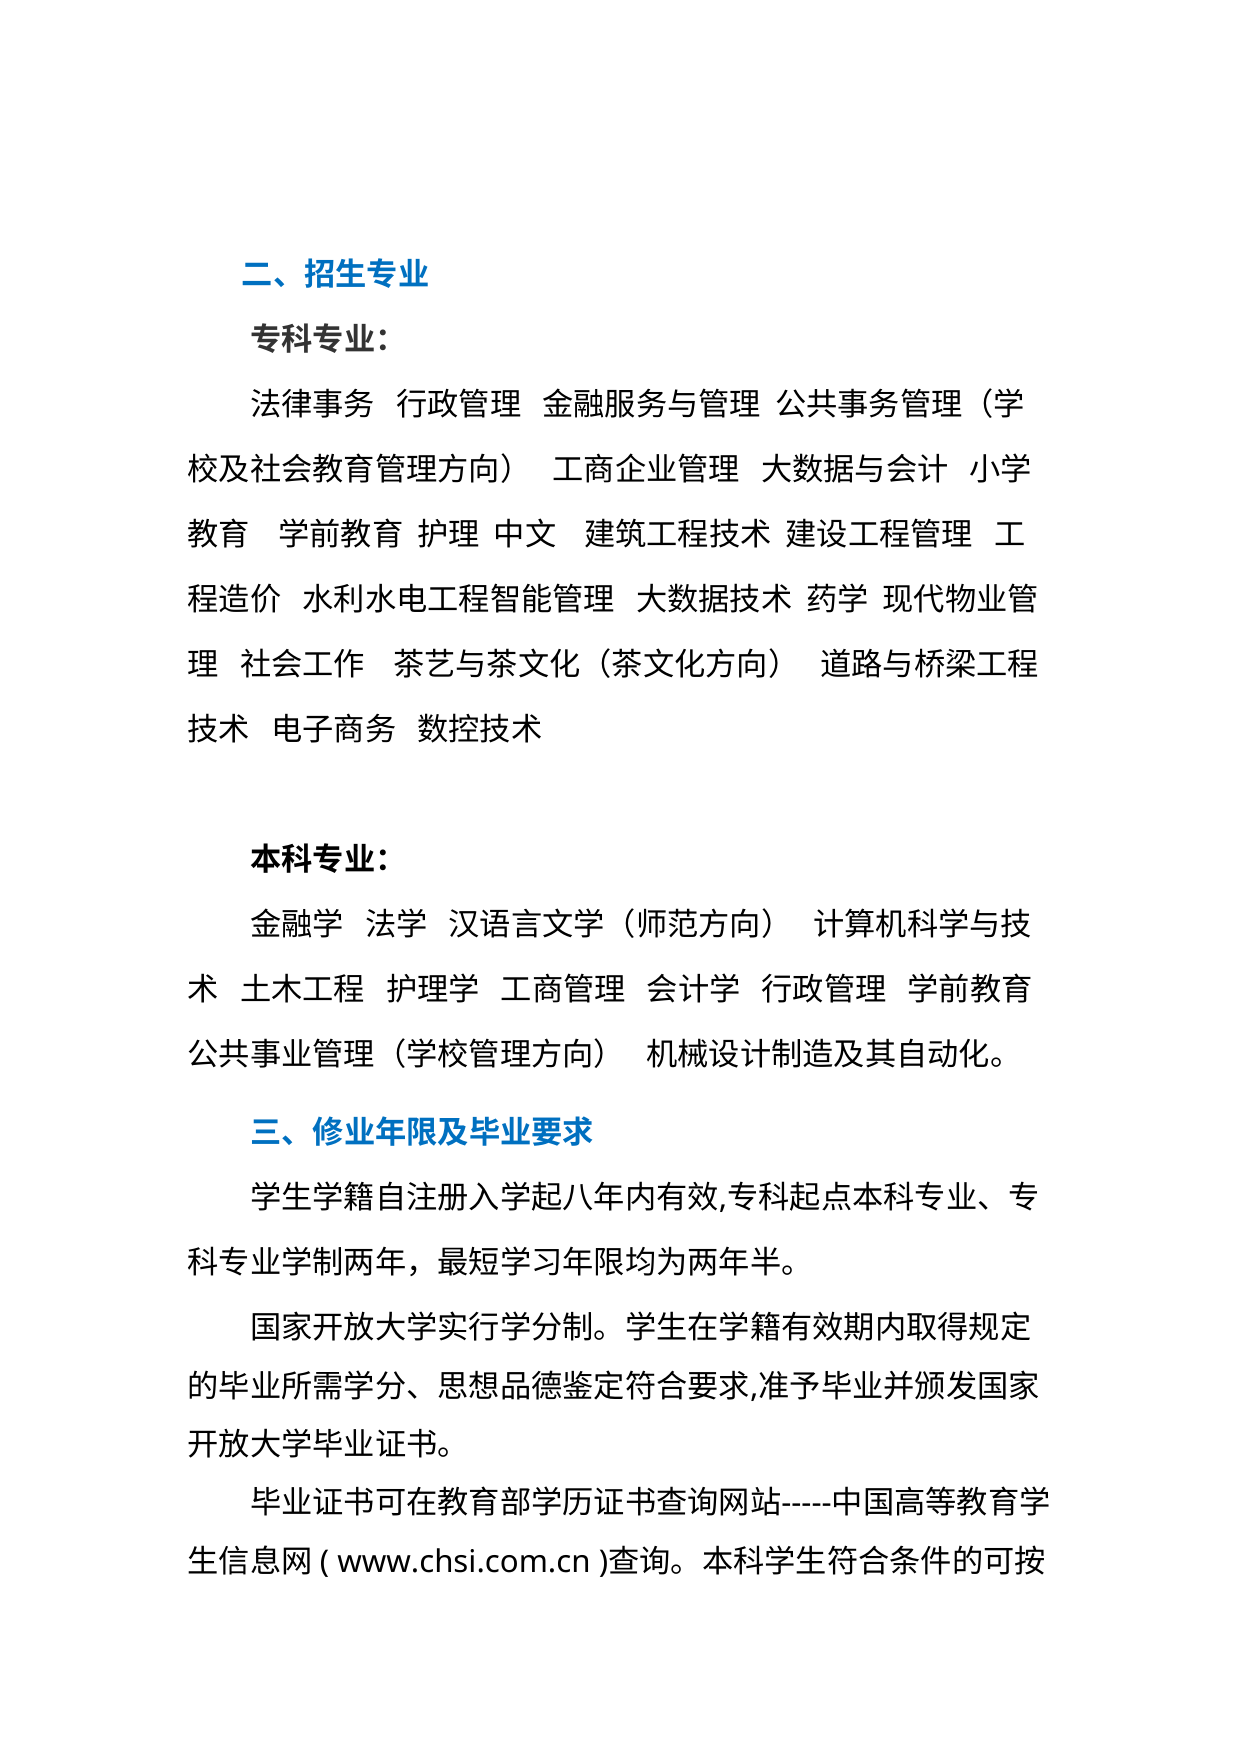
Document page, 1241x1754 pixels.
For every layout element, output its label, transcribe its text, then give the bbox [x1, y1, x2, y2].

text 专科专业： [187, 304, 1053, 369]
text 国家开放大学实行学分制。学生在学籍有效期内取得规定的毕业所需学分、思想品德鉴定符合要求,准予毕业并颁发国家开放大学毕业证书。 [187, 1292, 1053, 1467]
text 金融学 法学 汉语言文学（师范方向） 计算机科学与技术 土木工程 护理学 工商管理 会计学 行政管理 学前教育 公共事业管理（学校管理方向） 机械设计制造及其自动化。 [187, 889, 1053, 1084]
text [187, 1467, 1053, 1584]
text 学生学籍自注册入学起八年内有效,专科起点本科专业、专科专业学制两年，最短学习年限均为两年半。 [187, 1162, 1053, 1292]
text 二、招生专业 [187, 239, 1053, 304]
text 本科专业： [187, 824, 1053, 889]
text 三、修业年限及毕业要求 [187, 1097, 1053, 1162]
text 法律事务 行政管理 金融服务与管理 公共事务管理（学校及社会教育管理方向） 工商企业管理 大数据与会计 小学教育 学前教育 护理 中文 建筑工程技术 建设工程管理 工程造价 水利水电工程智能管理 大数据技术 药学 现代物业管理 社会工作 茶艺与茶文化（茶文化方向） 道路与桥梁工程技术 电子商务 数控技术 [187, 369, 1053, 759]
